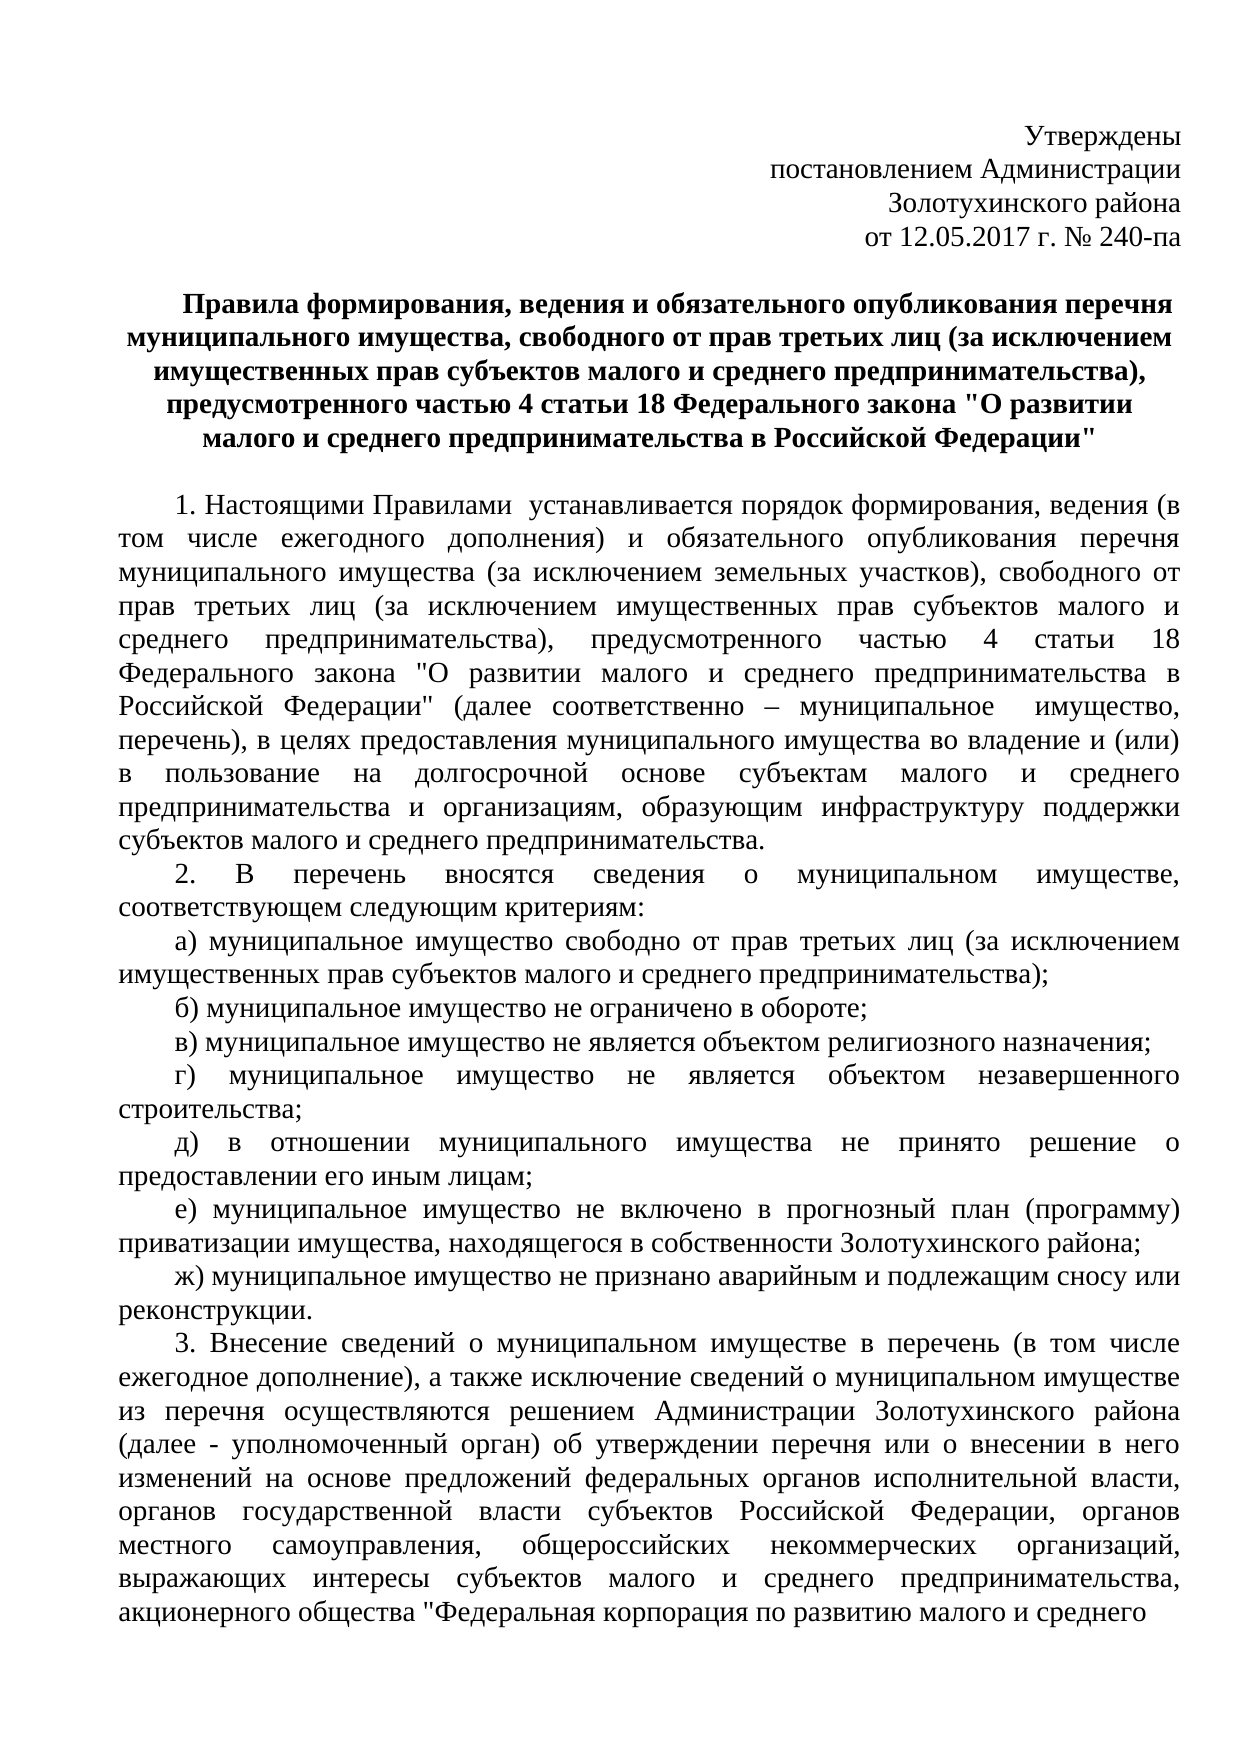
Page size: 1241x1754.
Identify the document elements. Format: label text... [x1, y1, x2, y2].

text Золотухинского района [118, 185, 1181, 219]
text постановлением Администрации [118, 152, 1181, 185]
text д) в отношении муниципального имущества не принято решение о предоставлении его иным лицам; [118, 1124, 1181, 1191]
text 2. В перечень вносятся сведения о муниципальном имуществе, соответствующем следующим критериям: [118, 856, 1181, 923]
text в) муниципальное имущество не является объектом религиозного назначения; [118, 1024, 1181, 1057]
text е) муниципальное имущество не включено в прогнозный план (программу) приватизации имущества, находящегося в собственности Золотухинского района; [118, 1191, 1181, 1258]
text Правила формирования, ведения и обязательного опубликования перечня муниципального имущества, свободного от прав третьих лиц (за исключением имущественных прав субъектов малого и среднего предпринимательства), предусмотренного частью 4 статьи 18 Федерального закона "О развитии малого и среднего предпринимательства в Российской Федерации" [118, 286, 1181, 453]
text б) муниципальное имущество не ограничено в обороте; [118, 990, 1181, 1024]
text а) муниципальное имущество свободно от прав третьих лиц (за исключением имущественных прав субъектов малого и среднего предпринимательства); [118, 923, 1181, 990]
text 3. Внесение сведений о муниципальном имуществе в перечень (в том числе ежегодное дополнение), а также исключение сведений о муниципальном имуществе из перечня осуществляются решением Администрации Золотухинского района (далее - уполномоченный орган) об утверждении перечня или о внесении в него изменений на основе предложений федеральных органов исполнительной власти, органов государственной власти субъектов Российской Федерации, органов местного самоуправления, общероссийских некоммерческих организаций, выражающих интересы субъектов малого и среднего предпринимательства, акционерного общества "Федеральная корпорация по развитию малого и среднего [118, 1326, 1181, 1627]
text 1. Настоящими Правилами устанавливается порядок формирования, ведения (в том числе ежегодного дополнения) и обязательного опубликования перечня муниципального имущества (за исключением земельных участков), свободного от прав третьих лиц (за исключением имущественных прав субъектов малого и среднего предпринимательства), предусмотренного частью 4 статьи 18 Федерального закона "О развитии малого и среднего предпринимательства в Российской Федерации" (далее соответственно – муниципальное имущество, перечень), в целях предоставления муниципального имущества во владение и (или) в пользование на долгосрочной основе субъектам малого и среднего предпринимательства и организациям, образующим инфраструктуру поддержки субъектов малого и среднего предпринимательства. [118, 487, 1181, 856]
text г) муниципальное имущество не является объектом незавершенного строительства; [118, 1057, 1181, 1124]
text ж) муниципальное имущество не признано аварийным и подлежащим сносу или реконструкции. [118, 1258, 1181, 1326]
text от 12.05.2017 г. № 240-па [118, 219, 1181, 252]
text Утверждены [118, 118, 1181, 152]
